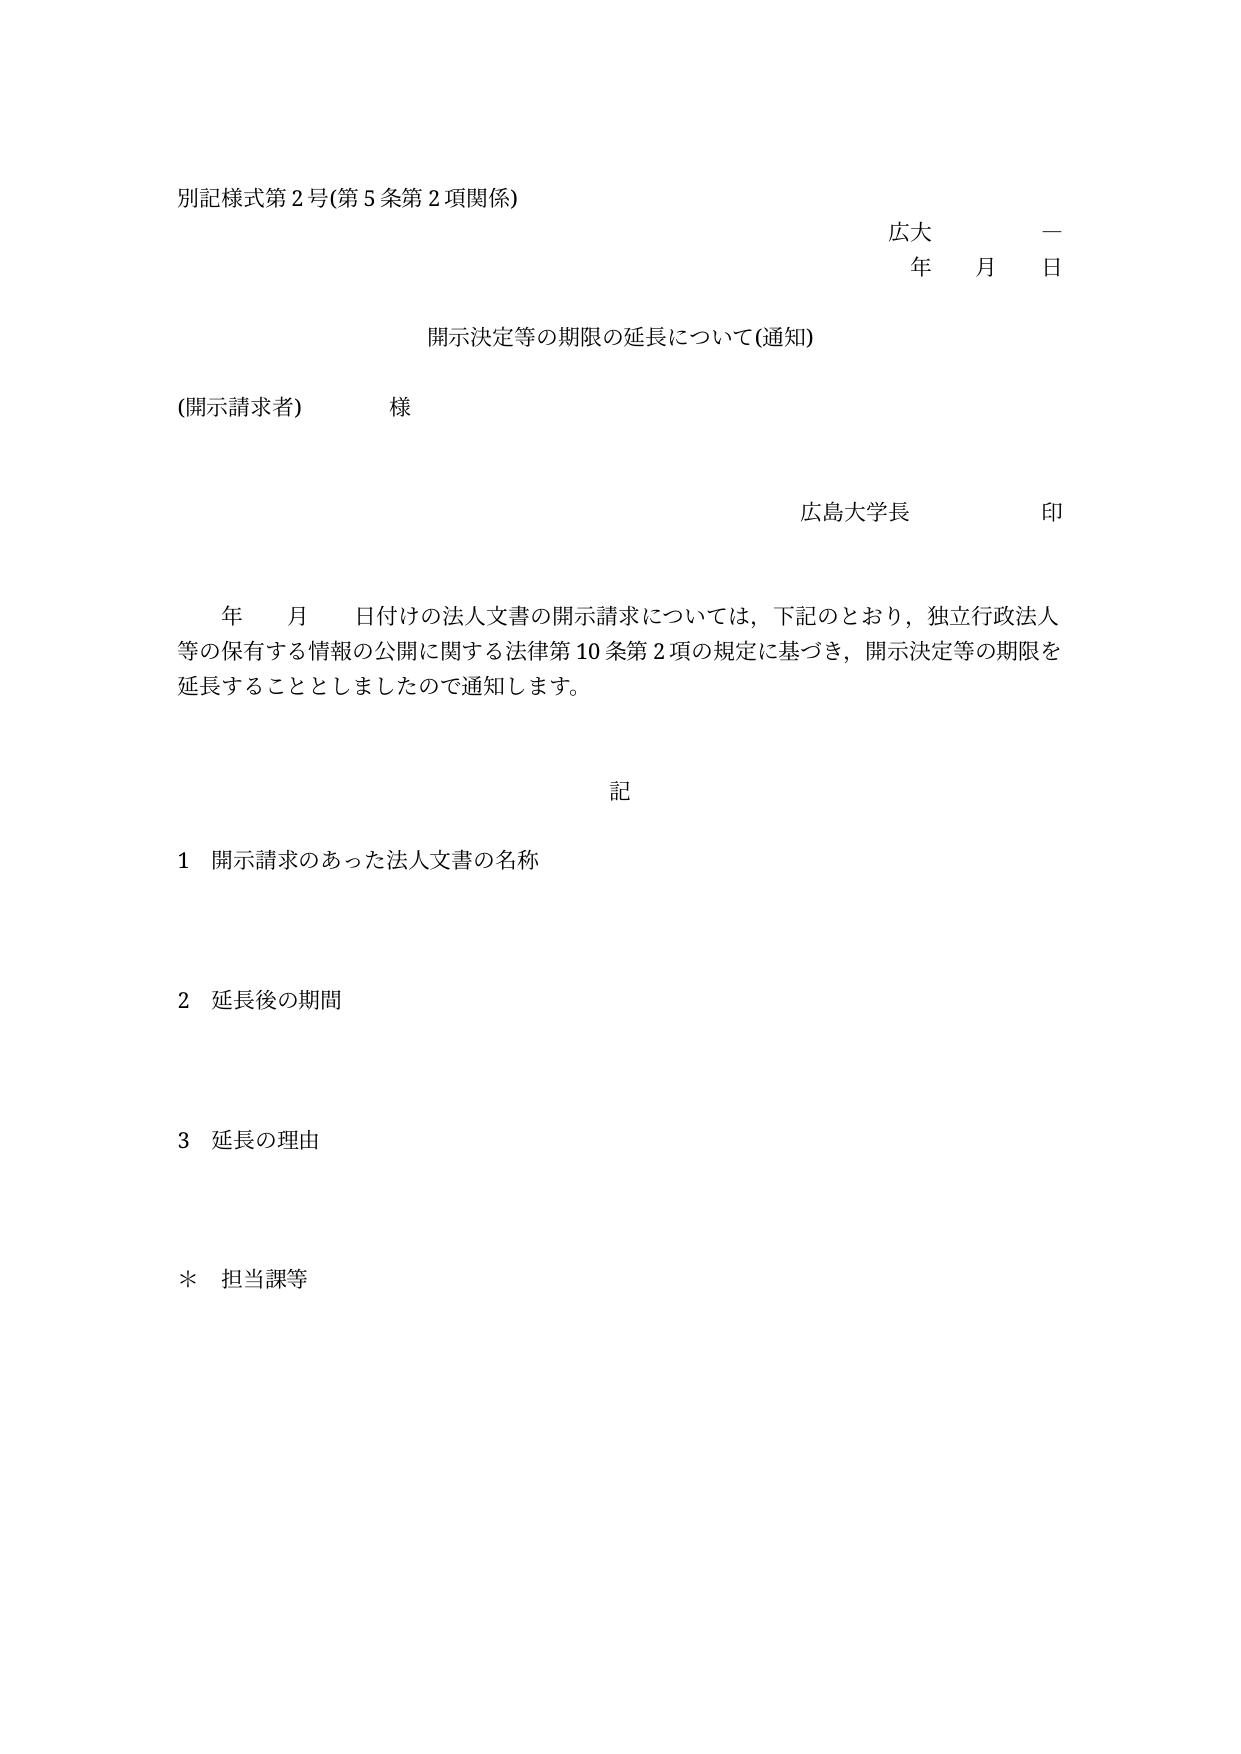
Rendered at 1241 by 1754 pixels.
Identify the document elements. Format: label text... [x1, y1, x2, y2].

text 広大 ― [177, 214, 1063, 249]
subtitle 開示決定等の期限の延長について(通知) [177, 319, 1063, 353]
text 年 月 日 [177, 249, 1063, 284]
text 3 延長の理由 [177, 1121, 1063, 1156]
text 広島大学長 印 [177, 493, 1063, 528]
subtitle 記 [177, 772, 1063, 807]
text 1 開示請求のあった法人文書の名称 [177, 842, 1063, 877]
text 2 延長後の期間 [177, 982, 1063, 1017]
text 別記様式第2号(第5条第2項関係) [177, 179, 1063, 214]
text 年 月 日付けの法人文書の開示請求については，下記のとおり，独立行政法人等の保有する情報の公開に関する法律第10条第2項の規定に基づき，開示決定等の期限を延長することとしましたので通知します。 [177, 598, 1063, 702]
text (開示請求者) 様 [177, 388, 1063, 423]
text ＊ 担当課等 [177, 1261, 1063, 1296]
